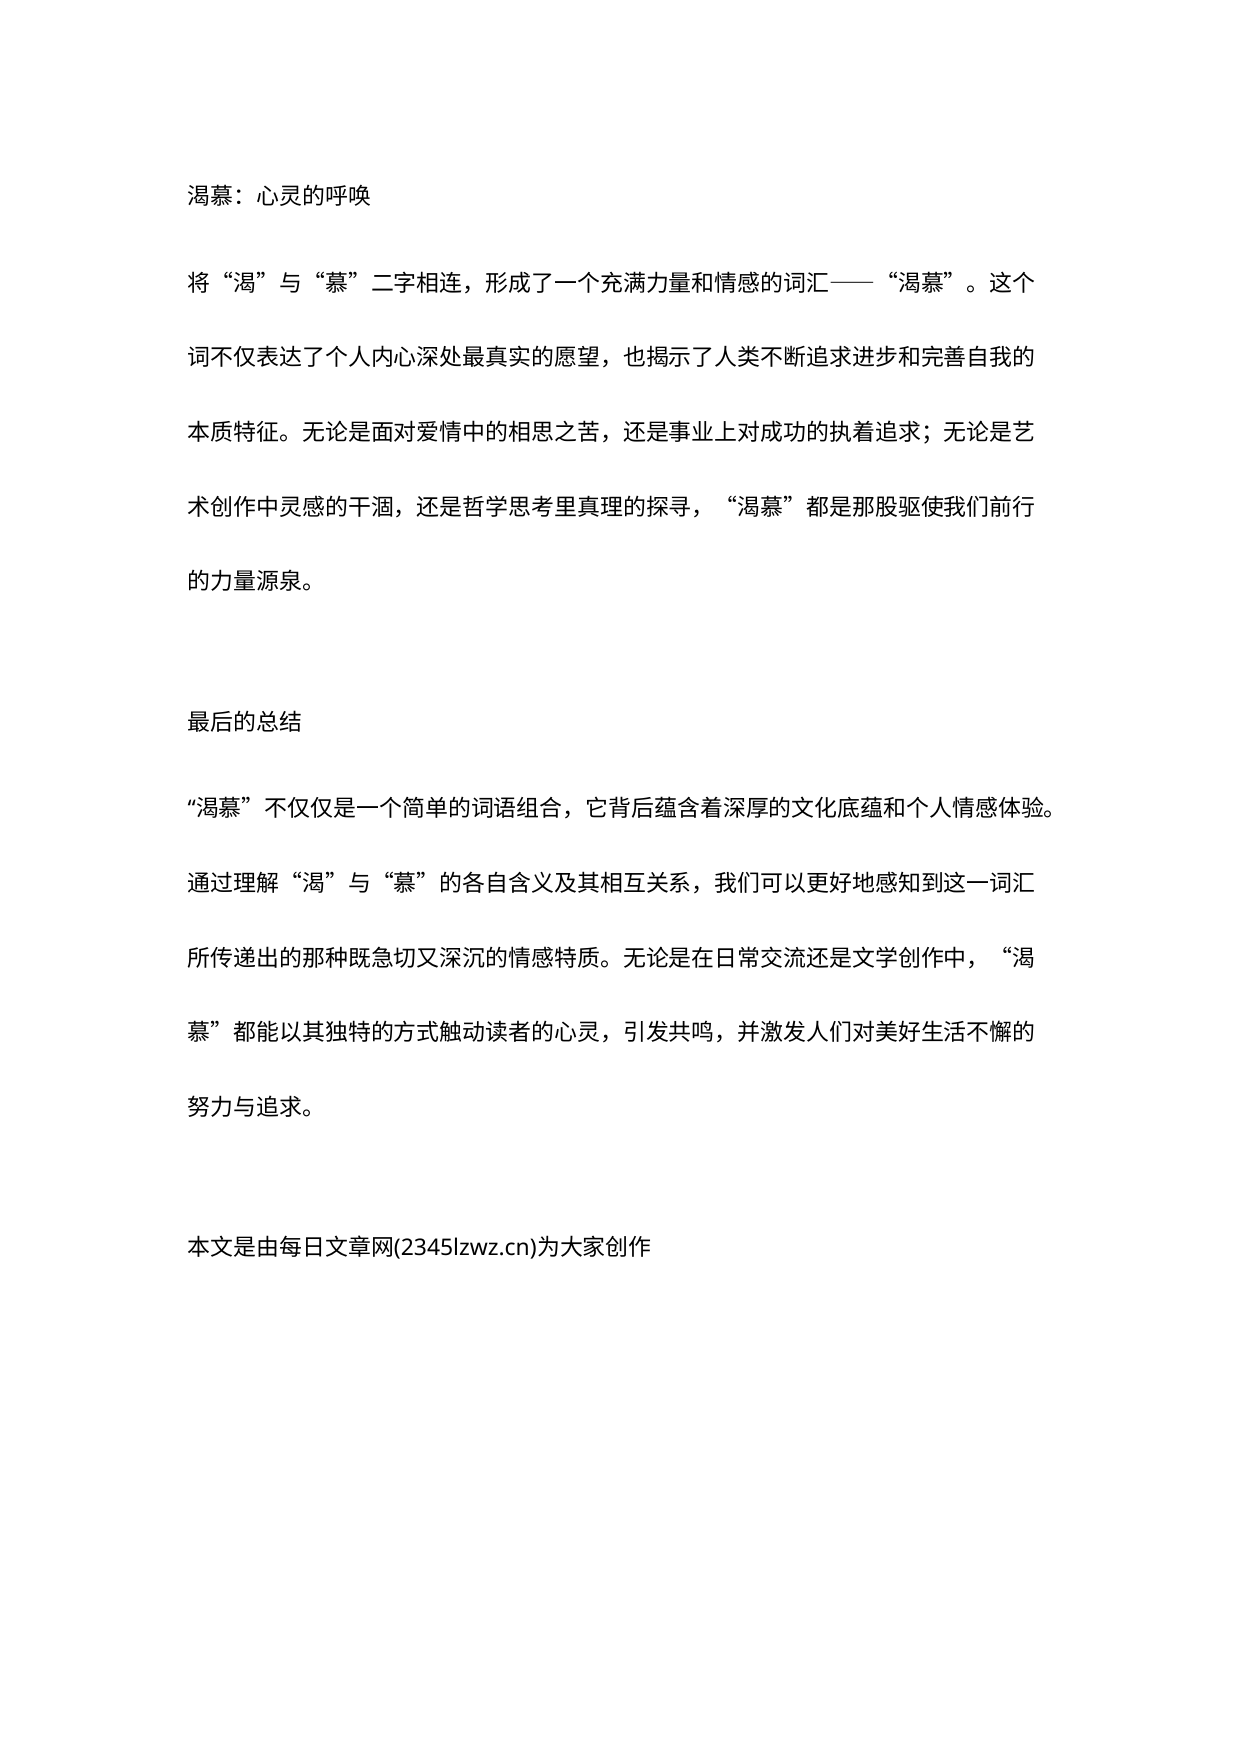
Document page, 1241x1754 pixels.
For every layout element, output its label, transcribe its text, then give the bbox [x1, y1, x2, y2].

text 最后的总结 [187, 688, 1053, 753]
text 本文是由每日文章网(2345lzwz.cn)为大家创作 [187, 1213, 1053, 1278]
text 渴慕：心灵的呼唤 [187, 162, 1053, 227]
text 将“渴”与“慕”二字相连，形成了一个充满力量和情感的词汇——“渴慕”。这个词不仅表达了个人内心深处最真实的愿望，也揭示了人类不断追求进步和完善自我的本质特征。无论是面对爱情中的相思之苦，还是事业上对成功的执着追求；无论是艺术创作中灵感的干涸，还是哲学思考里真理的探寻，“渴慕”都是那股驱使我们前行的力量源泉。 [187, 248, 1053, 612]
text “渴慕”不仅仅是一个简单的词语组合，它背后蕴含着深厚的文化底蕴和个人情感体验。通过理解“渴”与“慕”的各自含义及其相互关系，我们可以更好地感知到这一词汇所传递出的那种既急切又深沉的情感特质。无论是在日常交流还是文学创作中，“渴慕”都能以其独特的方式触动读者的心灵，引发共鸣，并激发人们对美好生活不懈的努力与追求。 [187, 774, 1053, 1138]
